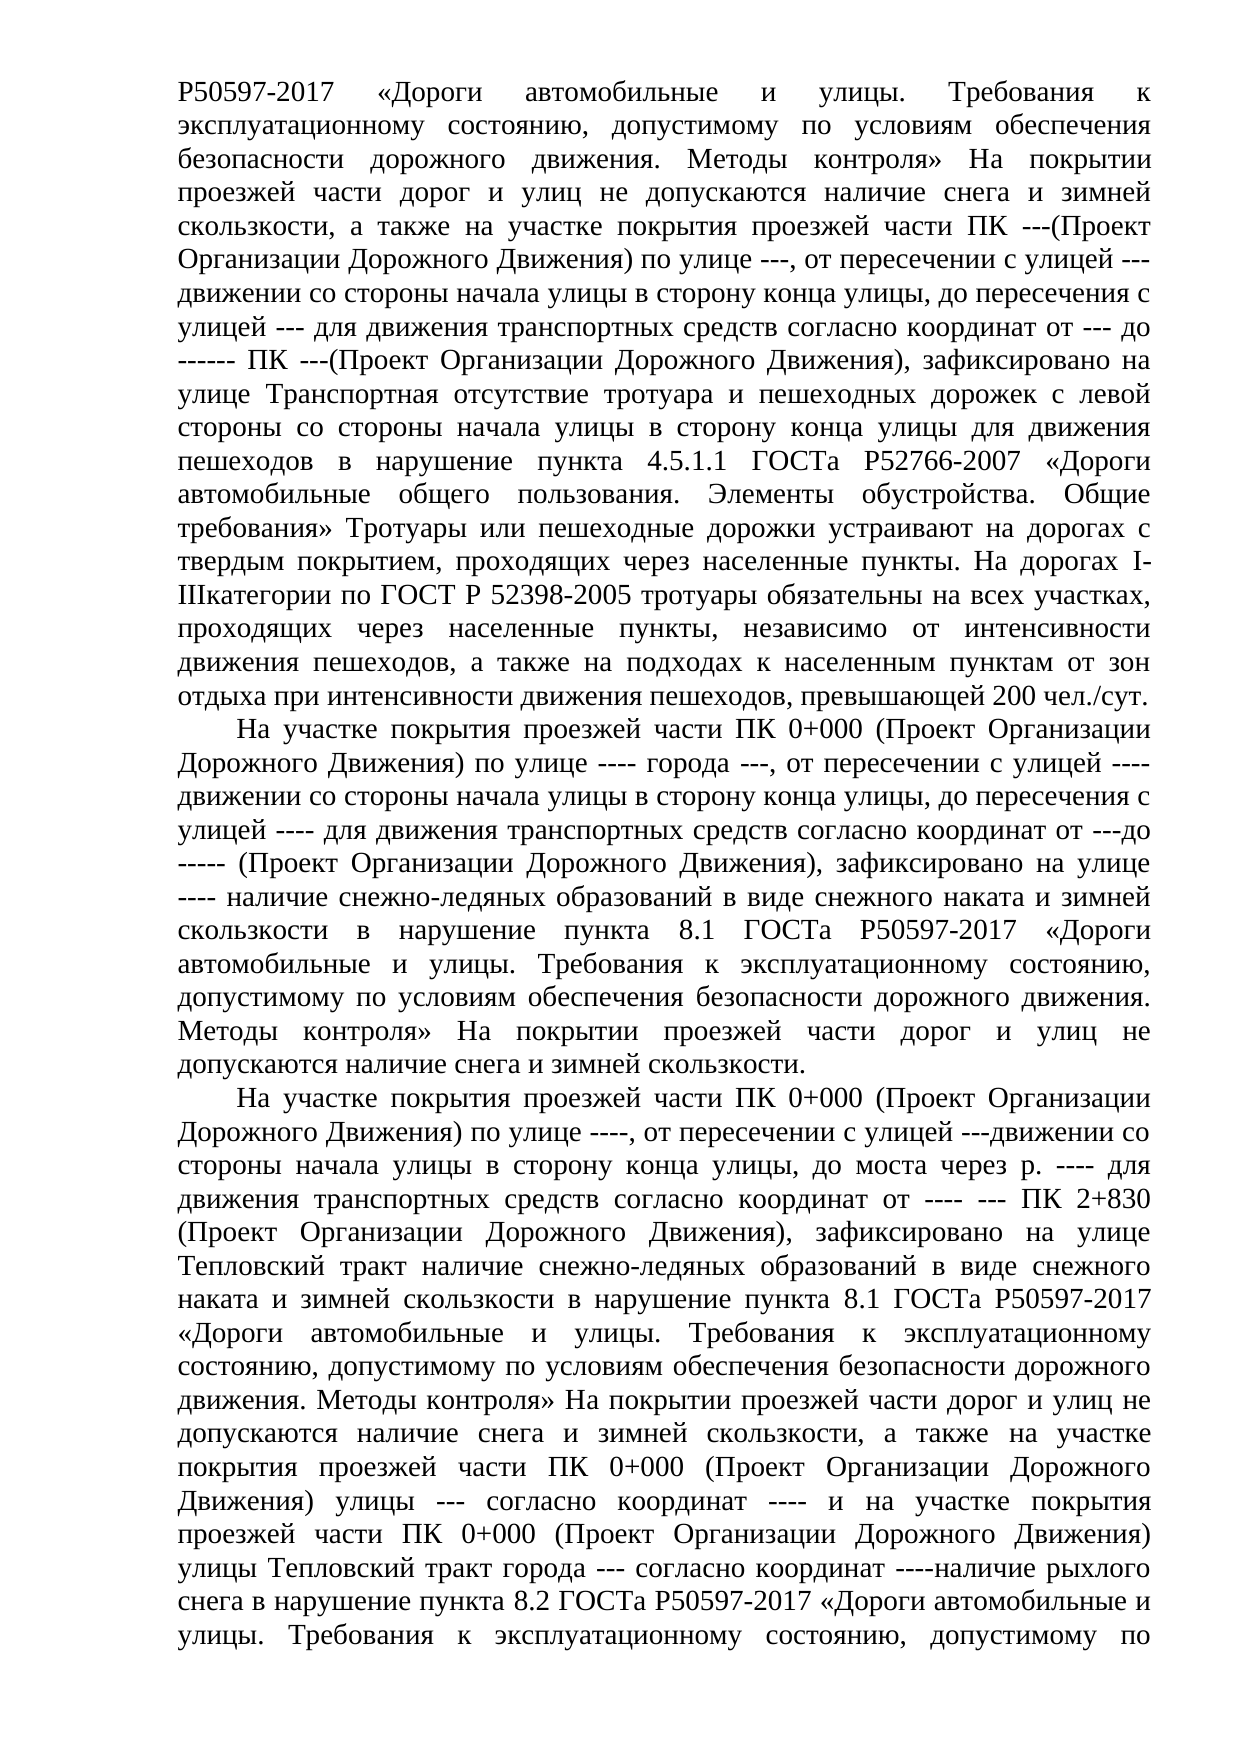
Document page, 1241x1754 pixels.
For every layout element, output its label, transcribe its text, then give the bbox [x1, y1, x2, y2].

text На участке покрытия проезжей части ПК 0+000 (Проект Организации Дорожного Движения) по улице ---- города ---, от пересечении с улицей ---- движении со стороны начала улицы в сторону конца улицы, до пересечения с улицей ---- для движения транспортных средств согласно координат от ---до ----- (Проект Организации Дорожного Движения), зафиксировано на улице ---- наличие снежно-ледяных образований в виде снежного наката и зимней скользкости в нарушение пункта 8.1 ГОСТа Р50597-2017 «Дороги автомобильные и улицы. Требования к эксплуатационному состоянию, допустимому по условиям обеспечения безопасности дорожного движения. Методы контроля» На покрытии проезжей части дорог и улиц не допускаются наличие снега и зимней скользкости. [177, 711, 1152, 1080]
